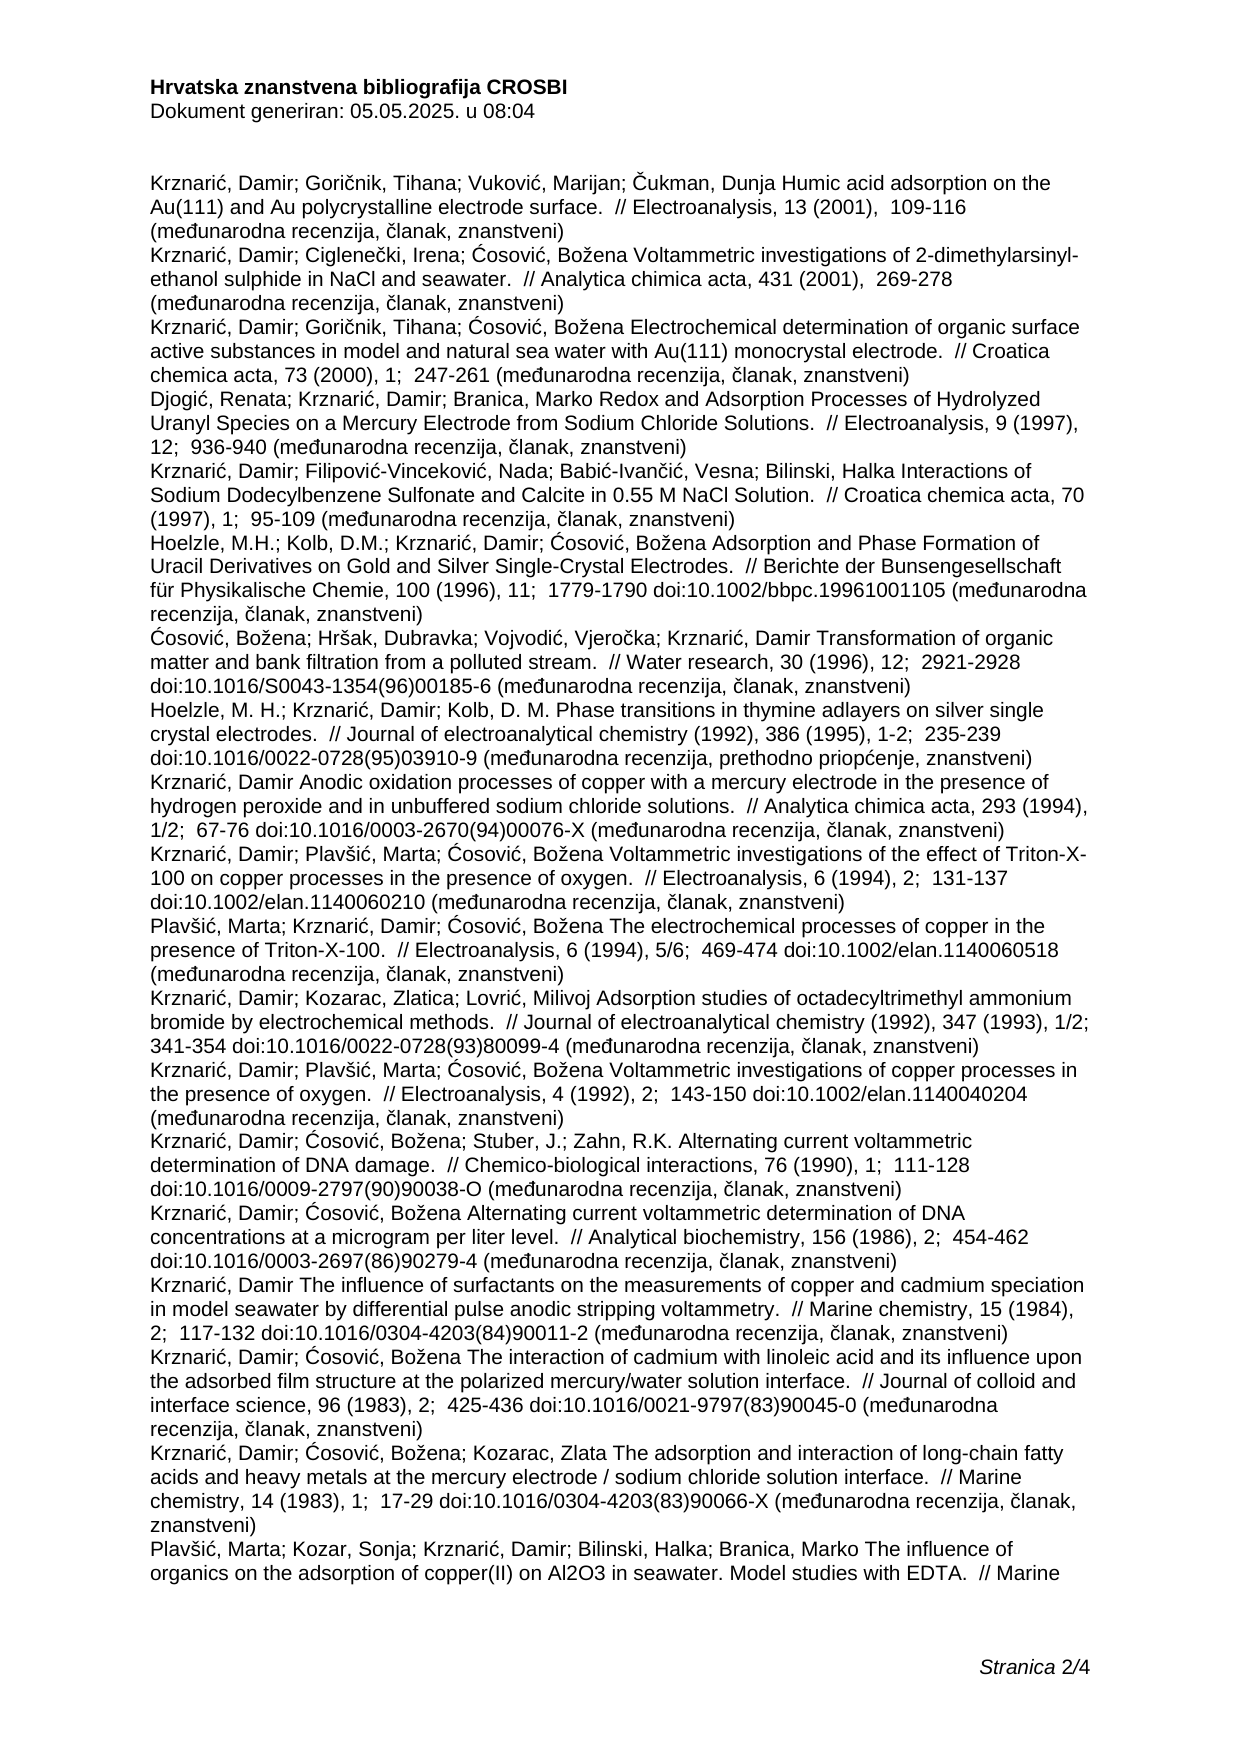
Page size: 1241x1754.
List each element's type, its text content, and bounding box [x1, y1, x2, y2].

text Djogić, Renata; Krznarić, Damir; Branica, Marko [150, 387, 1090, 458]
text Krznarić, Damir; Ćosović, Božena; Kozarac, Zlata [150, 1441, 1090, 1537]
text Krznarić, Damir; Filipović-Vinceković, Nada; Babić-Ivančić, Vesna; Bilinski, Halka [150, 458, 1090, 530]
text Hoelzle, M. H.; Krznarić, Damir; Kolb, D. M. [150, 698, 1090, 770]
text Hoelzle, M.H.; Kolb, D.M.; Krznarić, Damir; Ćosović, Božena [150, 530, 1090, 626]
text Ćosović, Božena; Hršak, Dubravka; Vojvodić, Vjeročka; Krznarić, Damir [150, 626, 1090, 698]
text Krznarić, Damir; Goričnik, Tihana; Ćosović, Božena [150, 315, 1090, 387]
text Krznarić, Damir; Ćosović, Božena [150, 1345, 1090, 1441]
text Krznarić, Damir; Kozarac, Zlatica; Lovrić, Milivoj [150, 986, 1090, 1057]
text Krznarić, Damir [150, 1273, 1090, 1345]
text Krznarić, Damir; Ćosović, Božena [150, 1201, 1090, 1273]
text Krznarić, Damir; Goričnik, Tihana; Vuković, Marijan; Čukman, Dunja [150, 171, 1090, 243]
text Krznarić, Damir; Ciglenečki, Irena; Ćosović, Božena [150, 243, 1090, 315]
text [150, 1537, 1090, 1584]
text Krznarić, Damir [150, 770, 1090, 842]
text Plavšić, Marta; Krznarić, Damir; Ćosović, Božena [150, 914, 1090, 986]
text Krznarić, Damir; Ćosović, Božena; Stuber, J.; Zahn, R.K. [150, 1129, 1090, 1201]
text Krznarić, Damir; Plavšić, Marta; Ćosović, Božena [150, 842, 1090, 914]
text Krznarić, Damir; Plavšić, Marta; Ćosović, Božena [150, 1057, 1090, 1129]
